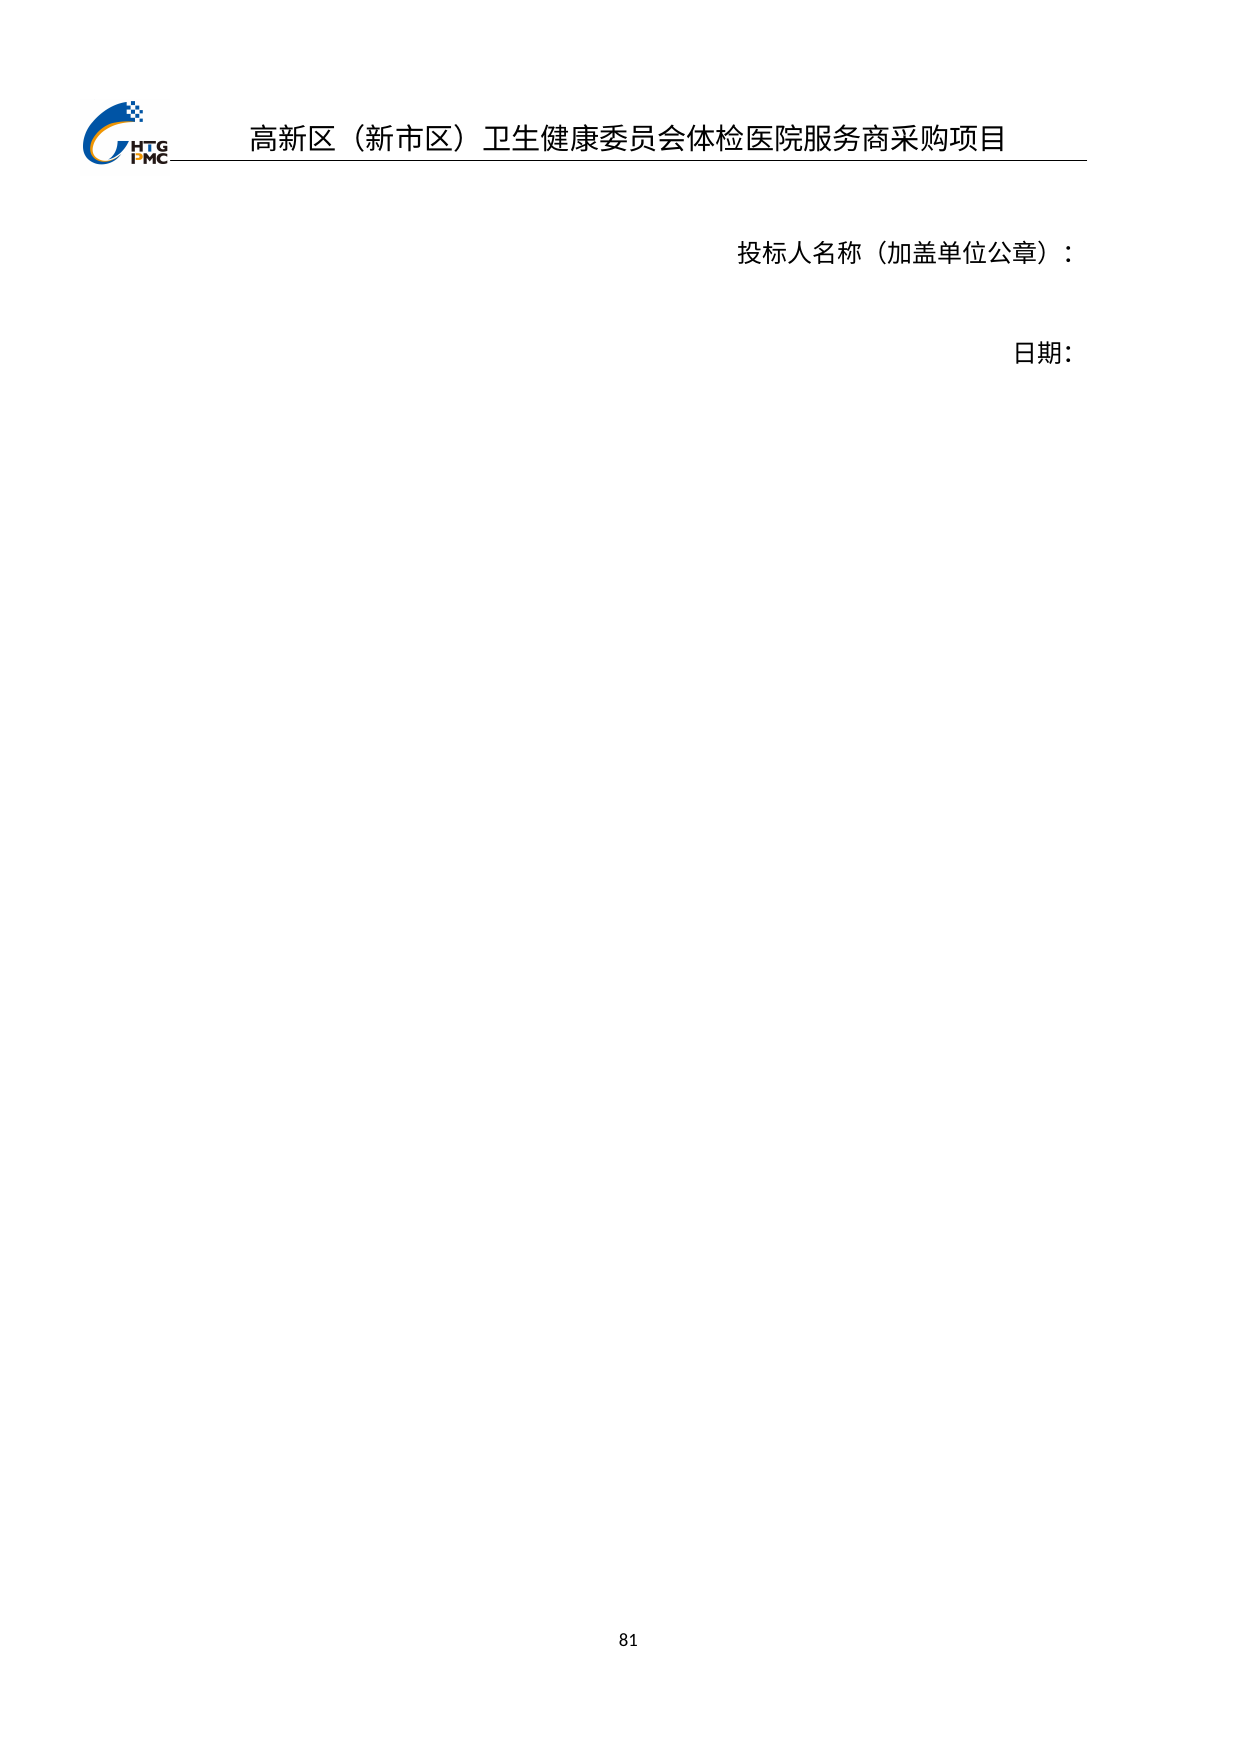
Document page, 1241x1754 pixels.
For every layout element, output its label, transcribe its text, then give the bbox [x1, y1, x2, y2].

text 投标人名称（加盖单位公章）： [169, 233, 1087, 269]
text 日期： [169, 333, 1087, 369]
picture [79, 99, 170, 175]
